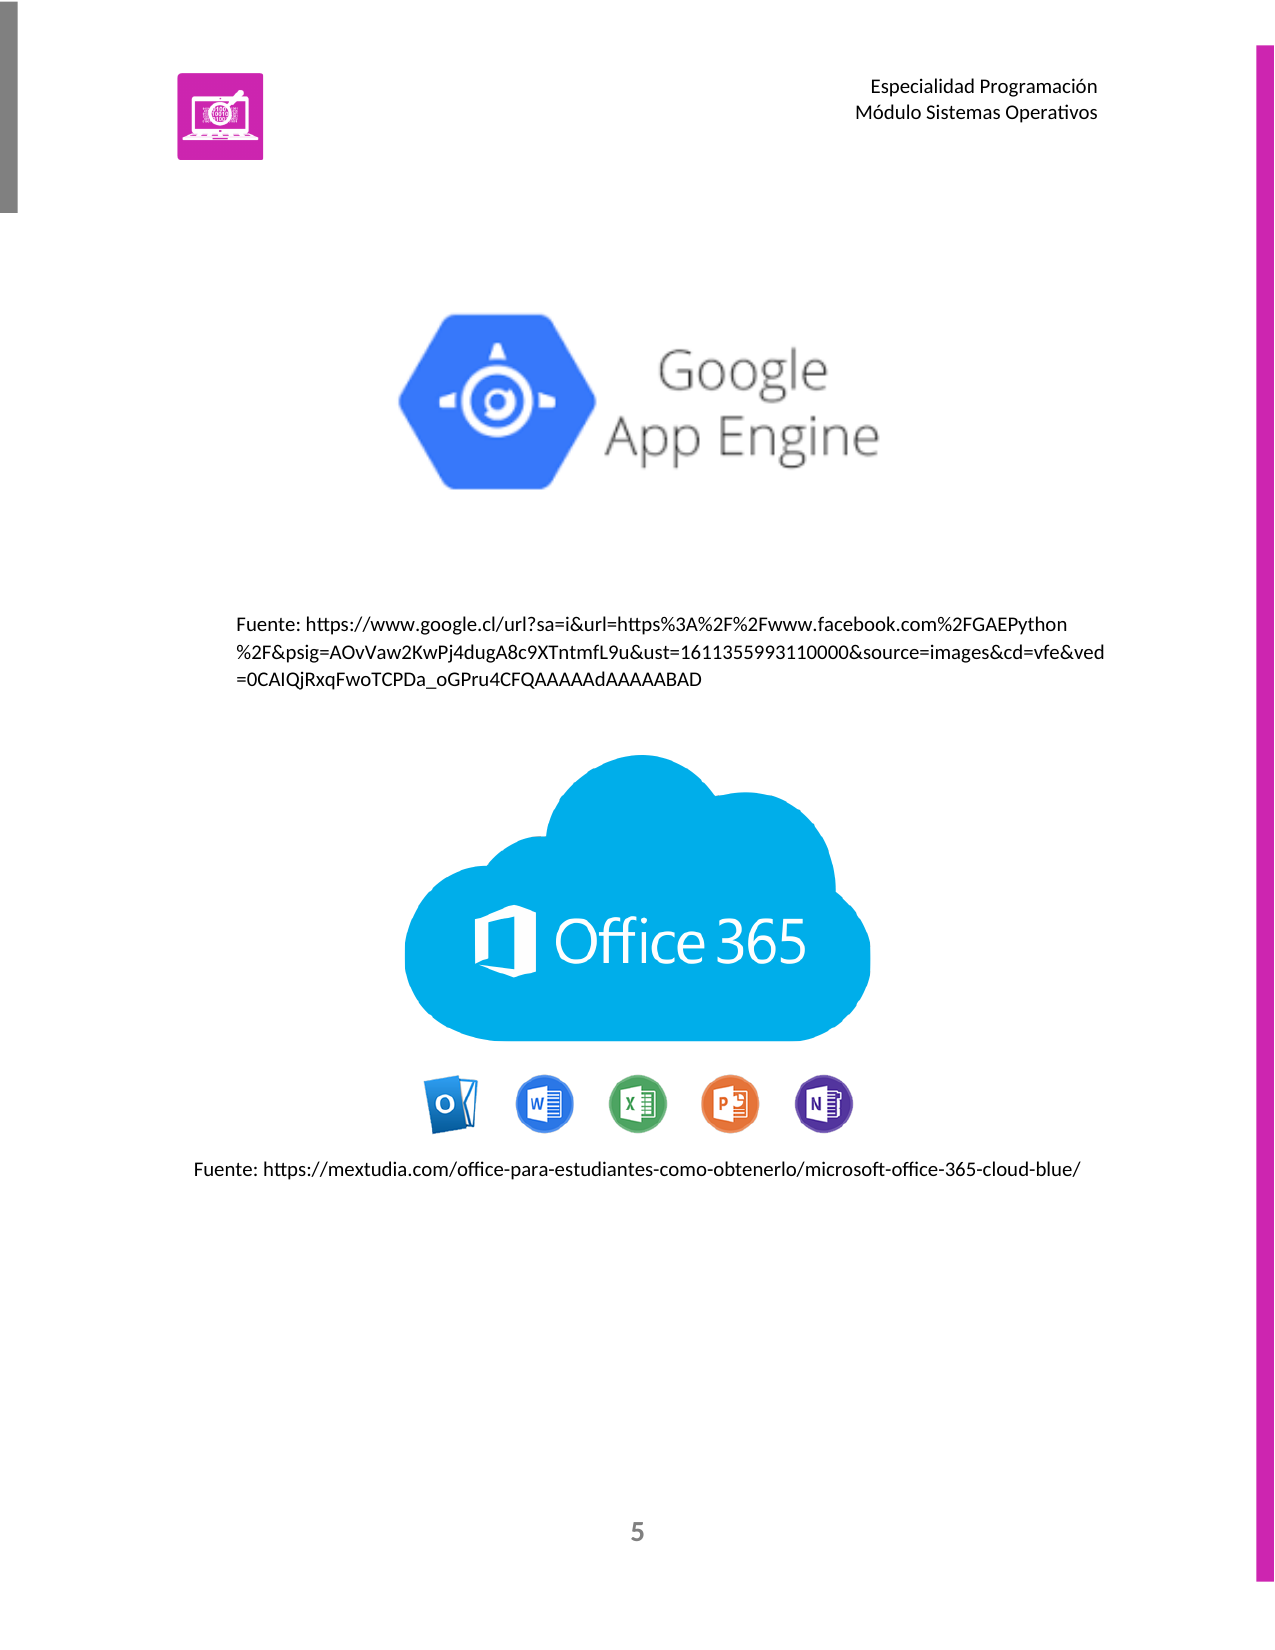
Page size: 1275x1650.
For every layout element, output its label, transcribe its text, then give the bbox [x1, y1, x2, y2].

picture [476, 906, 535, 976]
picture [177, 73, 264, 160]
picture [557, 919, 596, 963]
picture [749, 919, 775, 963]
picture [718, 919, 743, 963]
picture [335, 208, 940, 593]
picture [404, 970, 871, 1137]
text Fuente: https://www.google.cl/url?sa=i&url=https%3A%2F%2Fwww.facebook.com%2FGAEPython%2F&psig=AOvVaw2KwPj4dugA8c9XTntmfL9u&ust=1611355993110000&source=images&cd=vfe&ved=0CAIQjRxqFwoTCPDa_oGPru4CFQAAAAAdAAAAABAD [236, 612, 1107, 692]
picture [652, 932, 674, 963]
picture [678, 932, 704, 963]
picture [600, 917, 636, 962]
text Fuente: https://mextudia.com/office-para-estudiantes-como-obtenerlo/microsoft-office-365-cloud-blue/ [177, 1156, 1098, 1181]
picture [781, 919, 804, 963]
picture [656, 755, 871, 941]
picture [404, 755, 628, 941]
